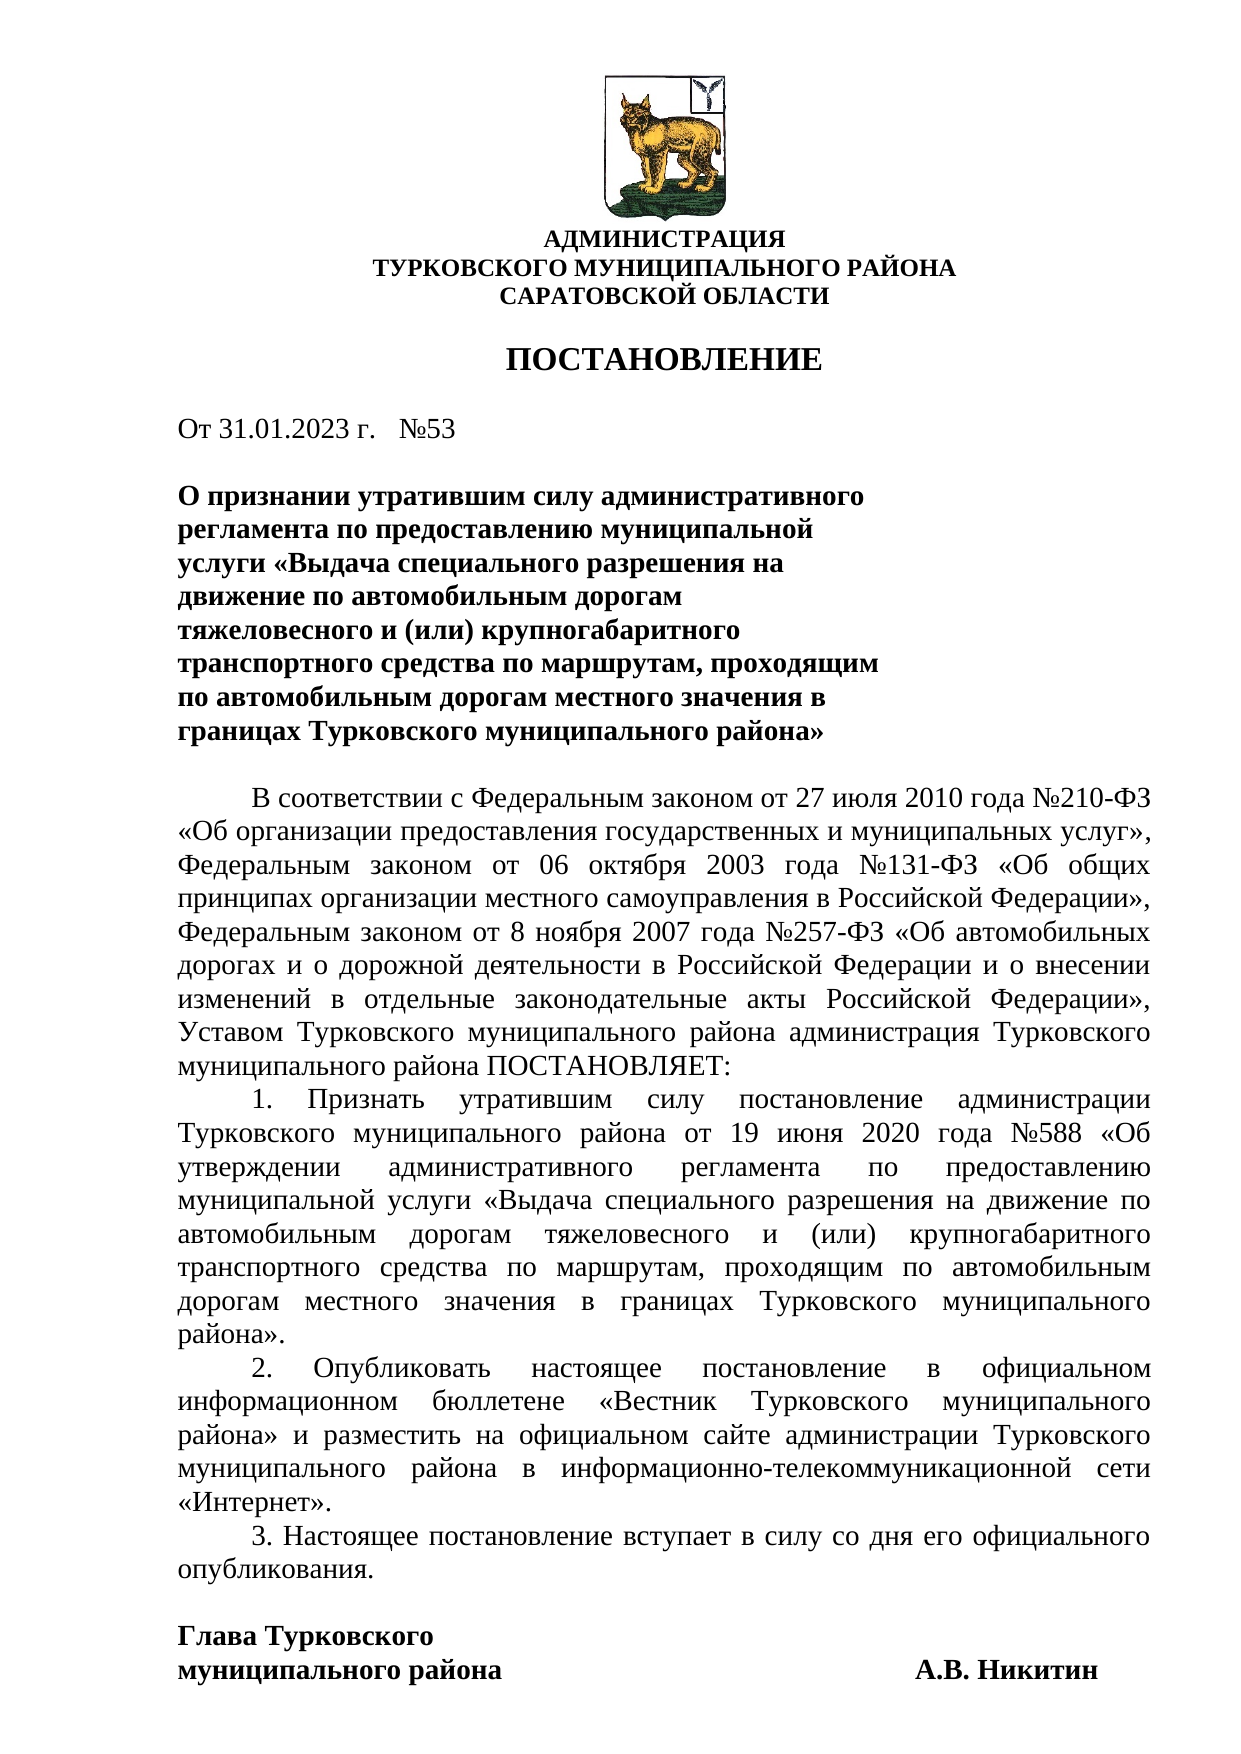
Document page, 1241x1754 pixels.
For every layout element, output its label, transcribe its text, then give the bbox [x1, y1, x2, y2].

text ТУРКОВСКОГО МУНИЦИПАЛЬНОГО РАЙОНА [177, 253, 1152, 281]
text 1. Признать утратившим силу постановление администрации Турковского муниципального района от 19 июня 2020 года №588 «Об утверждении административного регламента по предоставлению муниципальной услуги «Выдача специального разрешения на движение по автомобильным дорогам тяжеловесного и (или) крупногабаритного транспортного средства по маршрутам, проходящим по автомобильным дорогам местного значения в границах Турковского муниципального района». [177, 1082, 1152, 1350]
text муниципального района А.В. Никитин [177, 1652, 1152, 1685]
text О признании утратившим силу административного регламента по предоставлению муниципальной услуги «Выдача специального разрешения на движение по автомобильным дорогам тяжеловесного и (или) крупногабаритного транспортного средства по маршрутам, проходящим по автомобильным дорогам местного значения в границах Турковского муниципального района» [177, 478, 886, 746]
subtitle ПОСТАНОВЛЕНИЕ [177, 339, 1152, 377]
picture [601, 73, 727, 224]
text АДМИНИСТРАЦИЯ [177, 224, 1152, 253]
text 2. Опубликовать настоящее постановление в официальном информационном бюллетене «Вестник Турковского муниципального района» и разместить на официальном сайте администрации Турковского муниципального района в информационно-телекоммуникационной сети «Интернет». [177, 1350, 1152, 1518]
text САРАТОВСКОЙ ОБЛАСТИ [177, 281, 1152, 310]
text В соответствии с Федеральным законом от 27 июля 2010 года №210-ФЗ «Об организации предоставления государственных и муниципальных услуг», Федеральным законом от 06 октября 2003 года №131-ФЗ «Об общих принципах организации местного самоуправления в Российской Федерации», Федеральным законом от 8 ноября 2007 года №257-ФЗ «Об автомобильных дорогах и о дорожной деятельности в Российской Федерации и о внесении изменений в отдельные законодательные акты Российской Федерации», Уставом Турковского муниципального района администрация Турковского муниципального района ПОСТАНОВЛЯЕТ: [177, 780, 1152, 1082]
text 3. Настоящее постановление вступает в силу со дня его официального опубликования. [177, 1518, 1152, 1585]
text От 31.01.2023 г. №53 [177, 411, 1152, 444]
text Глава Турковского [177, 1618, 1152, 1652]
